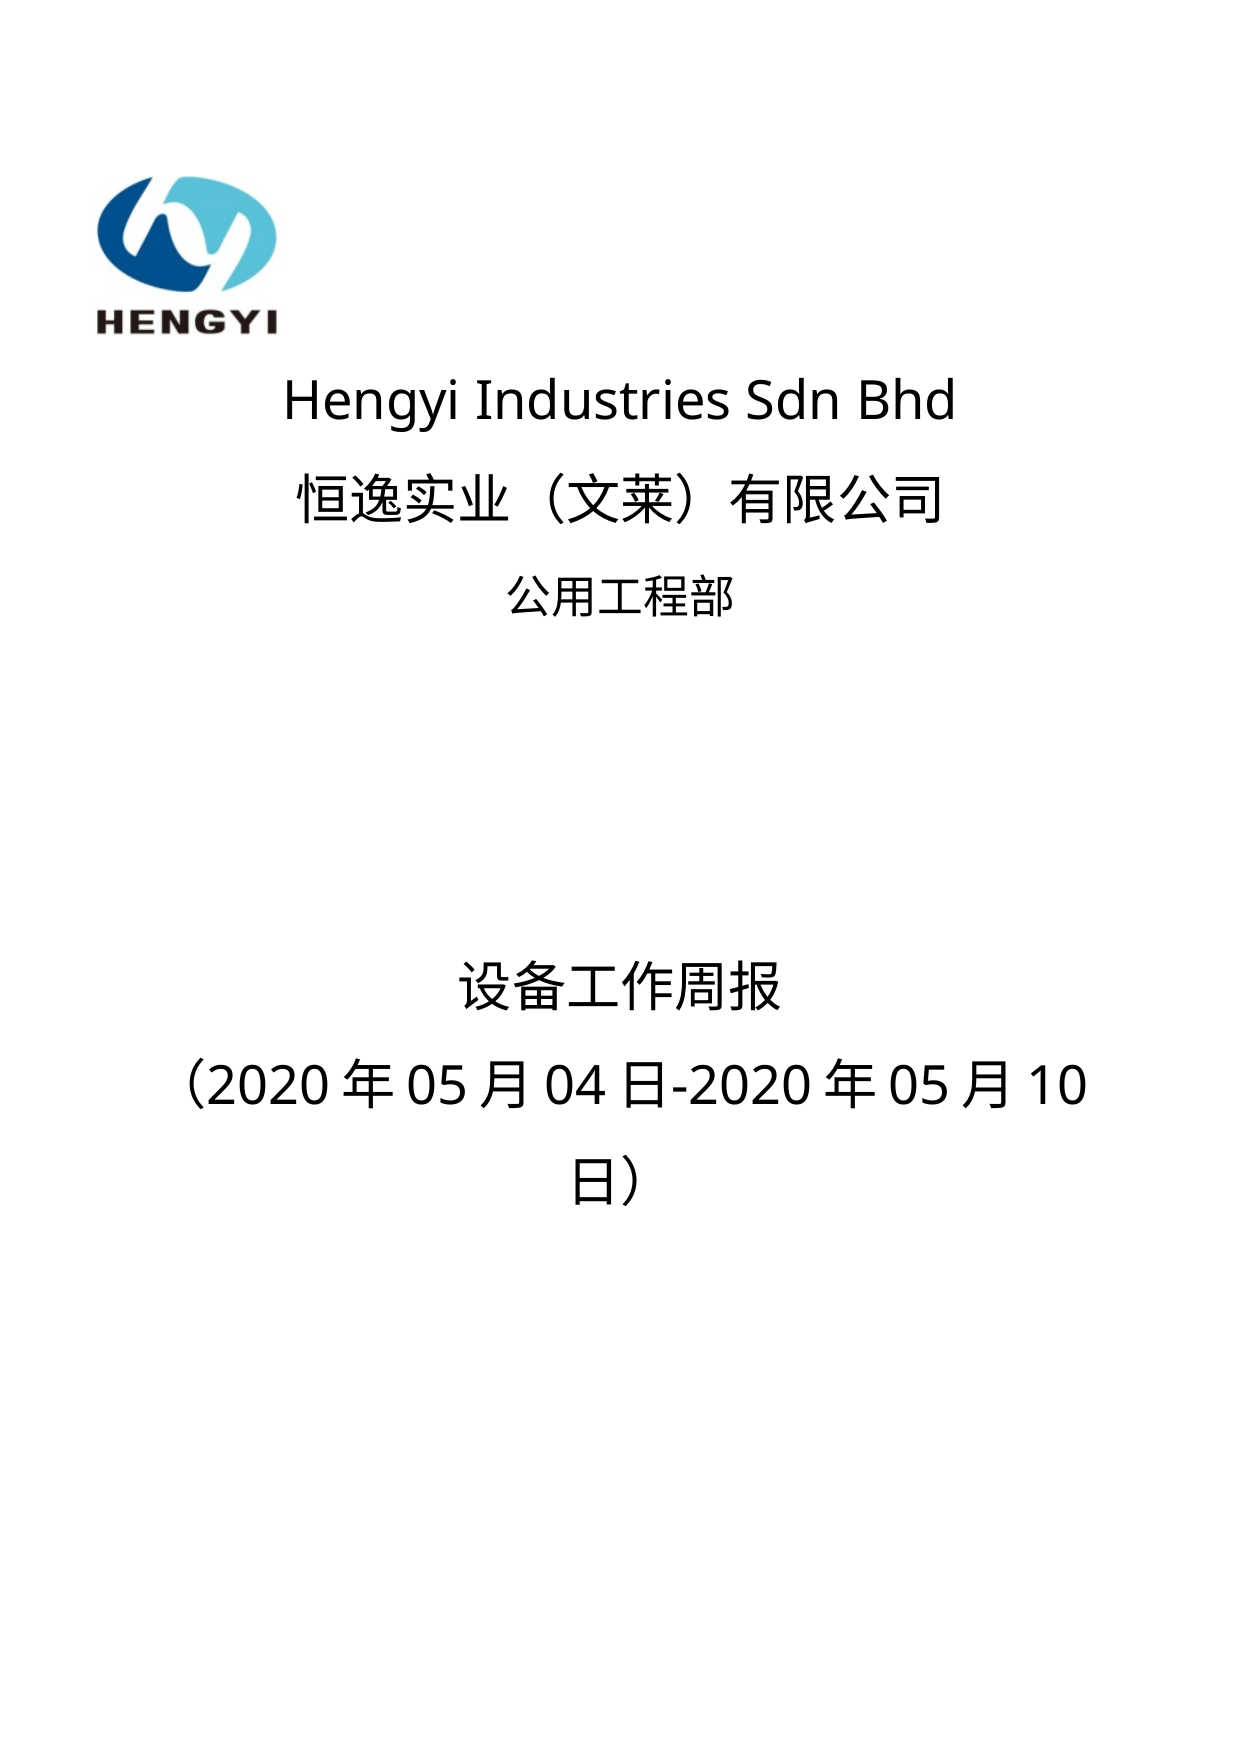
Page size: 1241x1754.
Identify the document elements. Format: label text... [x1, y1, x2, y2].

picture [88, 176, 285, 336]
text （2020年05月04日-2020年05月10日） [130, 1032, 1110, 1227]
text Hengyi Industries Sdn Bhd [130, 349, 1110, 447]
text 公用工程部 [130, 544, 1110, 642]
text 恒逸实业（文莱）有限公司 [130, 447, 1110, 544]
text 设备工作周报 [130, 934, 1110, 1032]
